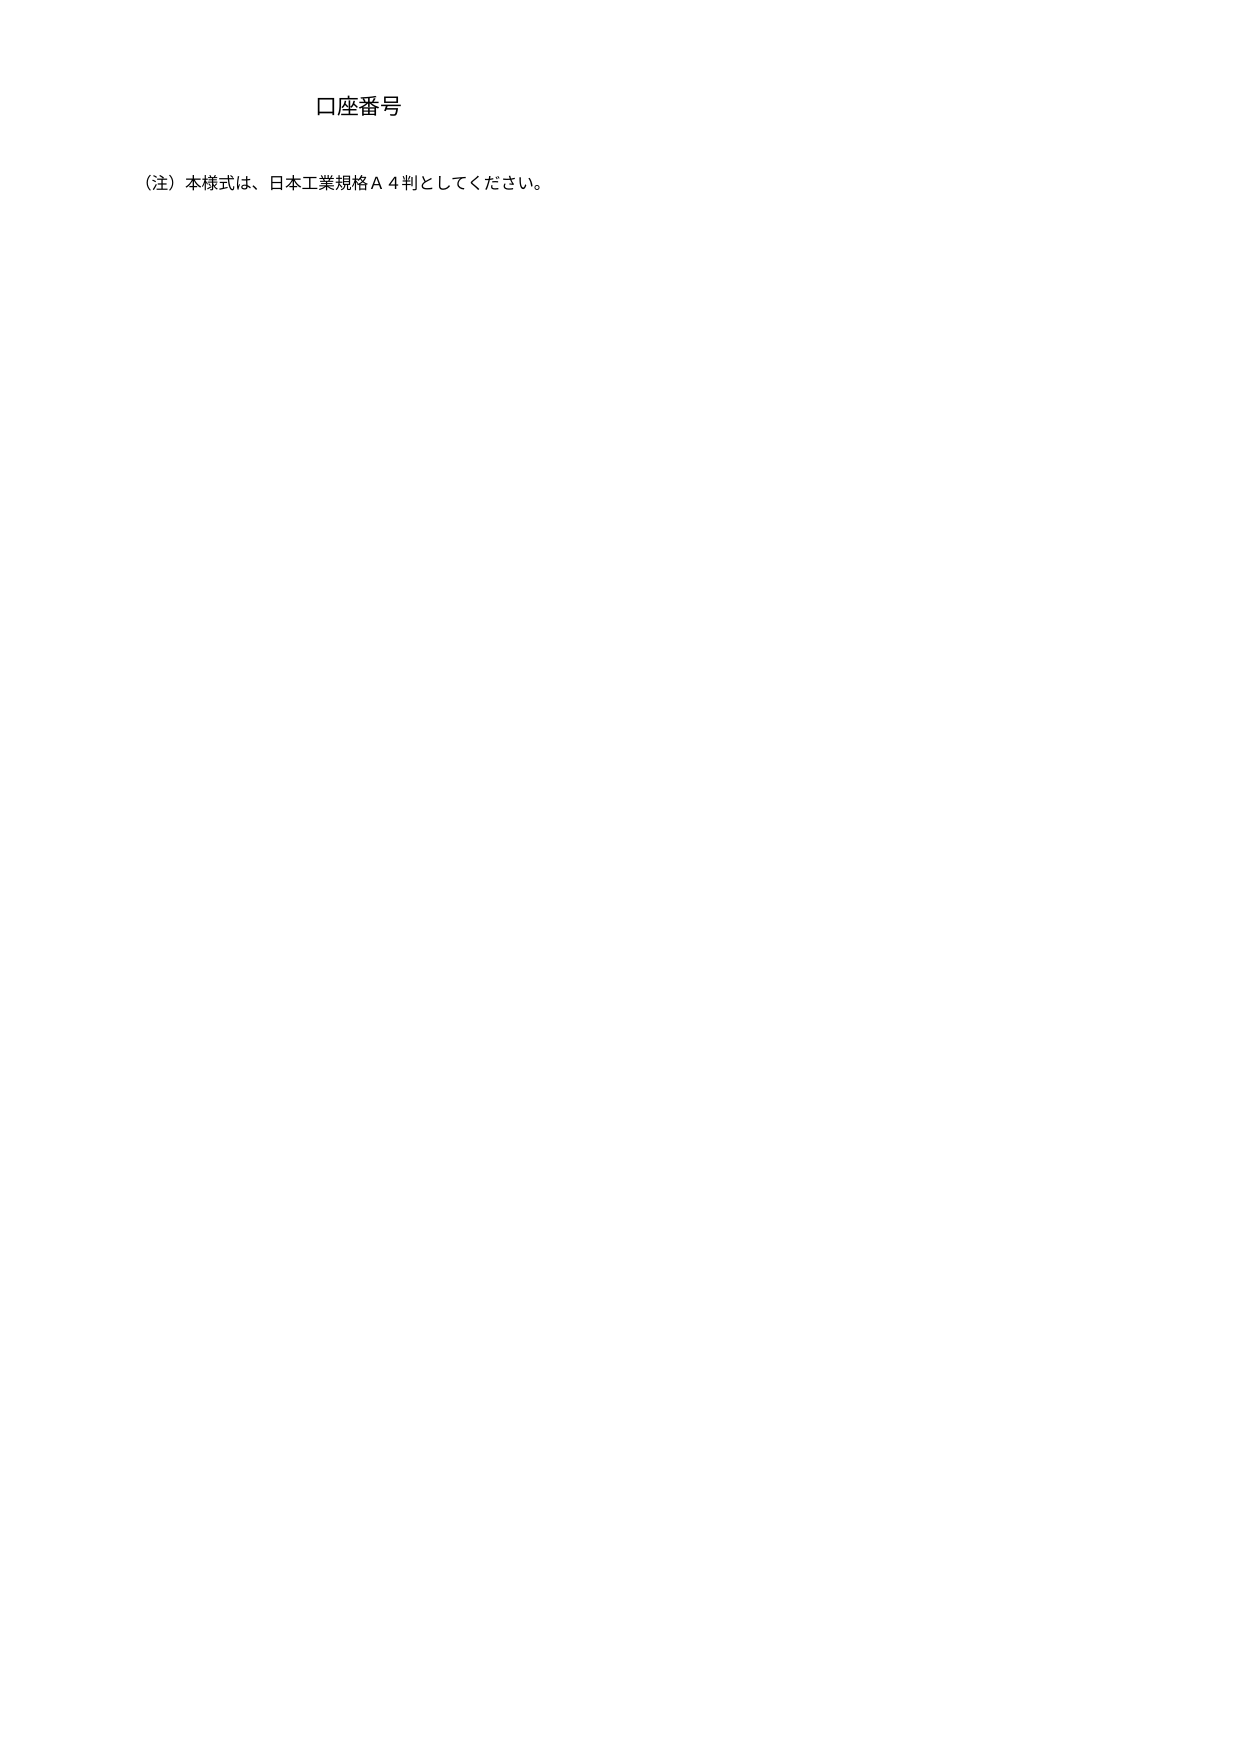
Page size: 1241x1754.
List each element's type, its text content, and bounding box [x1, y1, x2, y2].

text 口座番号 [118, 89, 1122, 120]
text （注）本様式は、日本工業規格Ａ４判としてください。 [118, 170, 1122, 194]
